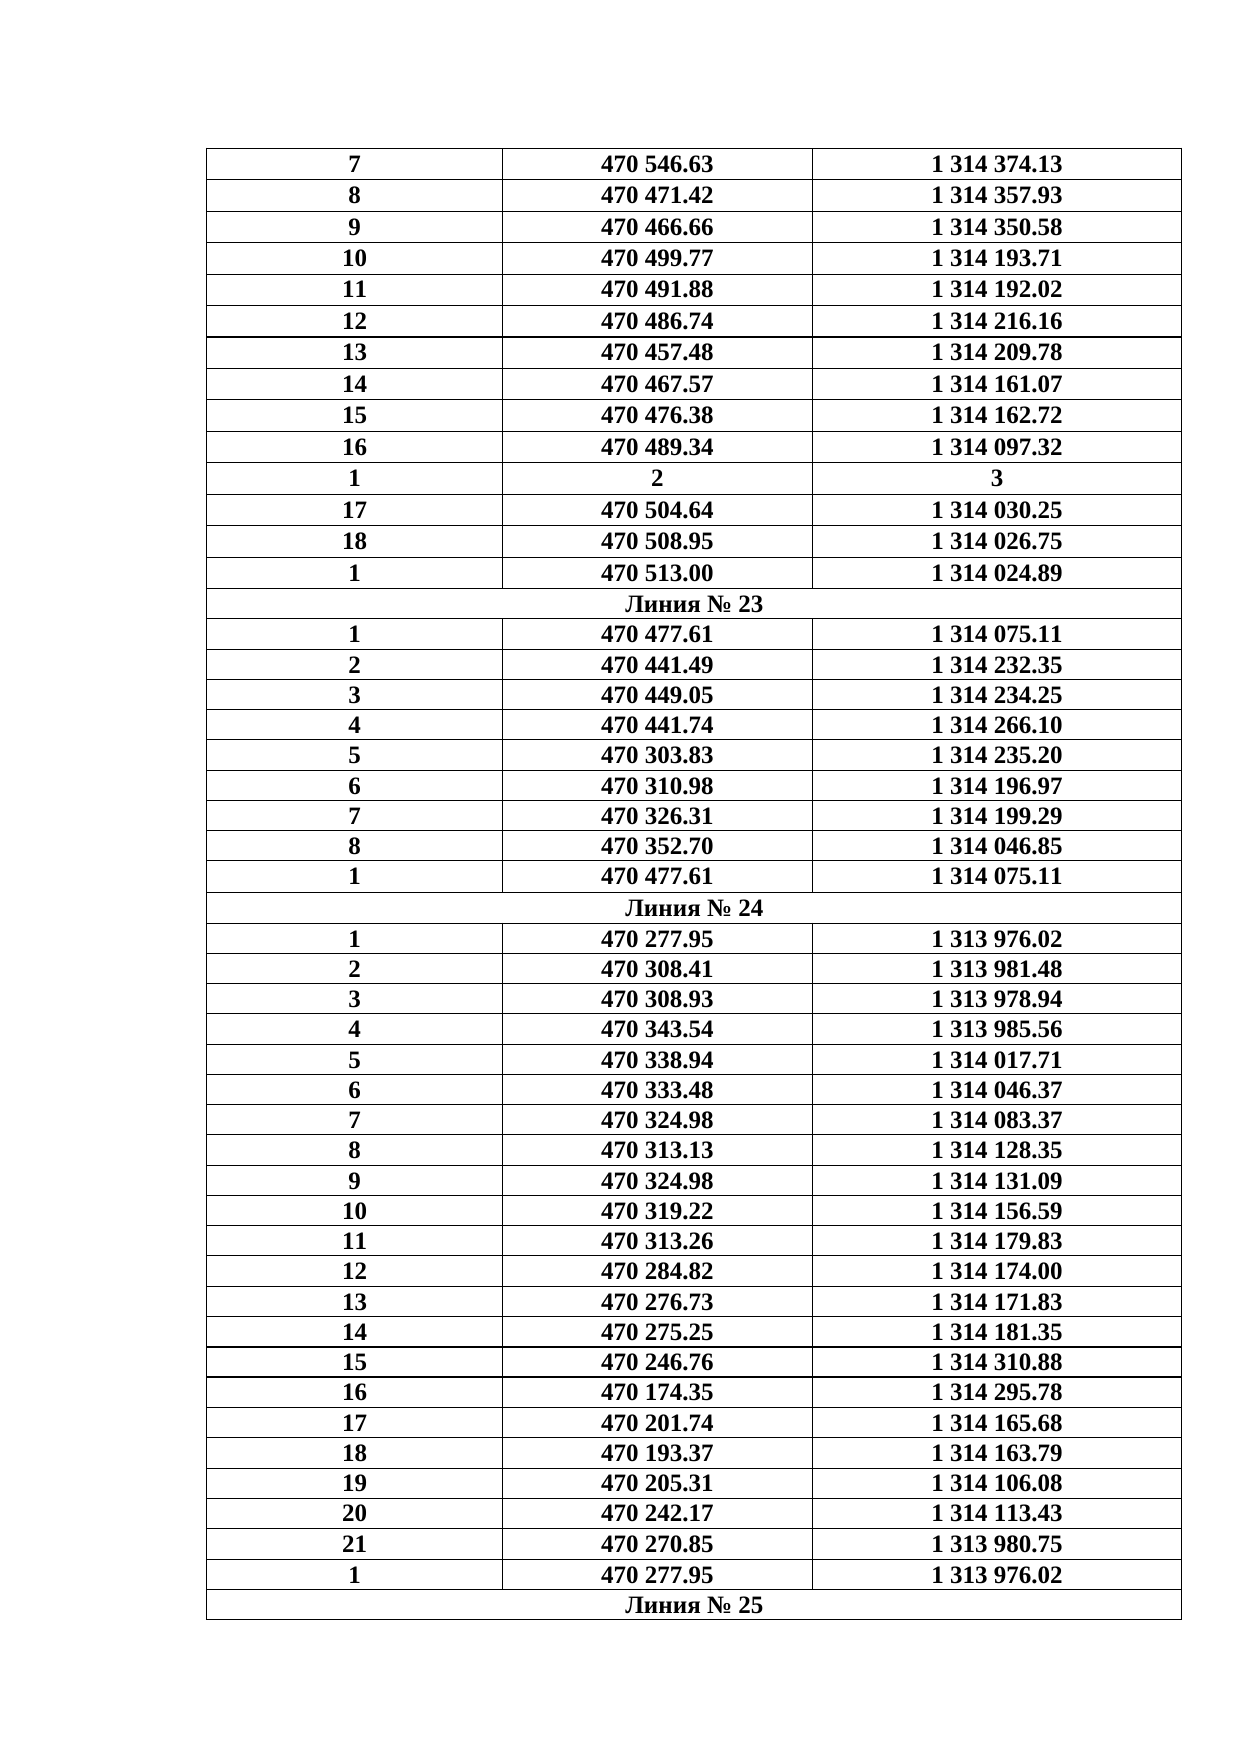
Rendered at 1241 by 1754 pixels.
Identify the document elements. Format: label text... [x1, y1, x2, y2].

table_cell 5 [207, 740, 502, 770]
table_cell 470 338.94 [503, 1045, 812, 1074]
table_cell 3 [813, 463, 1181, 494]
table_cell 1 314 156.59 [813, 1196, 1181, 1225]
table_cell 1 [207, 558, 502, 588]
table_cell 1 314 046.37 [813, 1075, 1181, 1104]
table_cell 1 314 113.43 [813, 1499, 1181, 1528]
table_cell 8 [207, 831, 502, 860]
table_cell 8 [207, 180, 502, 211]
table_cell 2 [207, 650, 502, 679]
table_cell 470 319.22 [503, 1196, 812, 1225]
table_cell 470 324.98 [503, 1166, 812, 1195]
table_cell 470 508.95 [503, 526, 812, 557]
table_cell 470 324.98 [503, 1105, 812, 1134]
table_cell 12 [207, 306, 502, 336]
table_cell 7 [207, 149, 502, 179]
table_cell 470 333.48 [503, 1075, 812, 1104]
table_cell 1 313 981.48 [813, 954, 1181, 983]
table_cell 14 [207, 1317, 502, 1346]
table_cell 1 314 234.25 [813, 680, 1181, 709]
table_cell 470 174.35 [503, 1378, 812, 1407]
table_cell 3 [207, 984, 502, 1013]
table_cell 470 546.63 [503, 149, 812, 179]
table_cell 2 [503, 463, 812, 494]
table_cell 13 [207, 338, 502, 368]
table_cell 17 [207, 495, 502, 525]
table_cell 470 466.66 [503, 212, 812, 242]
table_cell 1 314 162.72 [813, 400, 1181, 431]
table_cell 470 242.17 [503, 1499, 812, 1528]
table_cell 1 314 232.35 [813, 650, 1181, 679]
table_cell 1 [207, 619, 502, 649]
table_cell 470 491.88 [503, 275, 812, 305]
table_cell 14 [207, 369, 502, 399]
table_cell 2 [207, 954, 502, 983]
table_cell 16 [207, 1378, 502, 1407]
table_cell 470 441.49 [503, 650, 812, 679]
table_cell 470 313.13 [503, 1135, 812, 1165]
table_cell 470 343.54 [503, 1014, 812, 1044]
table_cell Линия № 24 [207, 893, 1181, 923]
table_cell 19 [207, 1469, 502, 1497]
table_cell 1 314 128.35 [813, 1135, 1181, 1165]
table_cell 1 314 131.09 [813, 1166, 1181, 1195]
table_cell 1 314 266.10 [813, 710, 1181, 739]
table_cell 1 314 216.16 [813, 306, 1181, 336]
table_cell 470 441.74 [503, 710, 812, 739]
table_cell 1 314 196.97 [813, 771, 1181, 800]
table_cell 470 308.93 [503, 984, 812, 1013]
table_cell 4 [207, 710, 502, 739]
table_cell 470 276.73 [503, 1287, 812, 1316]
table_cell 1 314 179.83 [813, 1226, 1181, 1255]
table_cell 9 [207, 1166, 502, 1195]
table_cell Линия № 25 [207, 1590, 1181, 1619]
table_cell 470 193.37 [503, 1438, 812, 1467]
table_cell 470 467.57 [503, 369, 812, 399]
table_cell Линия № 23 [207, 589, 1181, 618]
table_cell 10 [207, 1196, 502, 1225]
table_cell 470 457.48 [503, 338, 812, 368]
table_cell 11 [207, 275, 502, 305]
table_cell 1 313 980.75 [813, 1529, 1181, 1559]
table_cell 1 314 199.29 [813, 801, 1181, 830]
table_cell 470 310.98 [503, 771, 812, 800]
table_cell 470 476.38 [503, 400, 812, 431]
table_cell 1 [207, 1560, 502, 1589]
table_cell 4 [207, 1014, 502, 1044]
table_cell 1 314 163.79 [813, 1438, 1181, 1467]
table_cell 6 [207, 1075, 502, 1104]
table_cell 470 284.82 [503, 1256, 812, 1286]
table_cell 1 314 181.35 [813, 1317, 1181, 1346]
table_cell 13 [207, 1287, 502, 1316]
table_cell 1 314 106.08 [813, 1469, 1181, 1497]
table_cell 470 471.42 [503, 180, 812, 211]
table_cell 16 [207, 432, 502, 462]
table_cell 1 314 165.68 [813, 1408, 1181, 1437]
table_cell 470 499.77 [503, 243, 812, 273]
table_cell 1 314 235.20 [813, 740, 1181, 770]
table_cell 7 [207, 1105, 502, 1134]
table_cell 15 [207, 400, 502, 431]
table_cell 470 277.95 [503, 1560, 812, 1589]
table_cell 1 314 374.13 [813, 149, 1181, 179]
table_cell 1 314 046.85 [813, 831, 1181, 860]
table_cell 18 [207, 1438, 502, 1467]
table_cell 21 [207, 1529, 502, 1559]
table_cell 1 314 193.71 [813, 243, 1181, 273]
table_cell 470 313.26 [503, 1226, 812, 1255]
table_cell 1 313 978.94 [813, 984, 1181, 1013]
table_cell 17 [207, 1408, 502, 1437]
table_cell 1 [207, 463, 502, 494]
table_cell 470 277.95 [503, 924, 812, 953]
table_cell 3 [207, 680, 502, 709]
table_cell 5 [207, 1045, 502, 1074]
table_cell 20 [207, 1499, 502, 1528]
table_cell 470 201.74 [503, 1408, 812, 1437]
table_cell 470 326.31 [503, 801, 812, 830]
table_cell 1 314 097.32 [813, 432, 1181, 462]
table_cell 1 314 310.88 [813, 1348, 1181, 1376]
table_cell 470 303.83 [503, 740, 812, 770]
table_cell 1 314 017.71 [813, 1045, 1181, 1074]
table_cell 1 313 976.02 [813, 1560, 1181, 1589]
table_cell 470 504.64 [503, 495, 812, 525]
table_cell 470 449.05 [503, 680, 812, 709]
table_cell 1 314 357.93 [813, 180, 1181, 211]
table_cell 11 [207, 1226, 502, 1255]
table_cell 1 314 026.75 [813, 526, 1181, 557]
table_cell 470 246.76 [503, 1348, 812, 1376]
table_cell 1 314 083.37 [813, 1105, 1181, 1134]
table_cell 1 314 030.25 [813, 495, 1181, 525]
table_cell 1 314 075.11 [813, 861, 1181, 892]
table_cell 10 [207, 243, 502, 273]
table_cell 15 [207, 1348, 502, 1376]
table_cell 470 513.00 [503, 558, 812, 588]
table_cell 470 477.61 [503, 619, 812, 649]
table_cell 1 [207, 861, 502, 892]
table_cell 470 205.31 [503, 1469, 812, 1497]
table_cell 470 270.85 [503, 1529, 812, 1559]
table_cell 1 314 350.58 [813, 212, 1181, 242]
table_cell 1 314 209.78 [813, 338, 1181, 368]
table_cell 1 314 174.00 [813, 1256, 1181, 1286]
table_cell 9 [207, 212, 502, 242]
table_cell 1 [207, 924, 502, 953]
table_cell 1 313 976.02 [813, 924, 1181, 953]
table_cell 6 [207, 771, 502, 800]
table_cell 1 314 161.07 [813, 369, 1181, 399]
table_cell 1 314 192.02 [813, 275, 1181, 305]
table_cell 18 [207, 526, 502, 557]
table_cell 1 314 171.83 [813, 1287, 1181, 1316]
table_cell 1 313 985.56 [813, 1014, 1181, 1044]
table_cell 1 314 295.78 [813, 1378, 1181, 1407]
table_cell 470 486.74 [503, 306, 812, 336]
table_cell 1 314 075.11 [813, 619, 1181, 649]
table_cell 470 275.25 [503, 1317, 812, 1346]
table_cell 470 352.70 [503, 831, 812, 860]
table_cell 470 308.41 [503, 954, 812, 983]
table_cell 470 477.61 [503, 861, 812, 892]
table_cell 7 [207, 801, 502, 830]
table_cell 1 314 024.89 [813, 558, 1181, 588]
table_cell 8 [207, 1135, 502, 1165]
table_cell 470 489.34 [503, 432, 812, 462]
table_cell 12 [207, 1256, 502, 1286]
